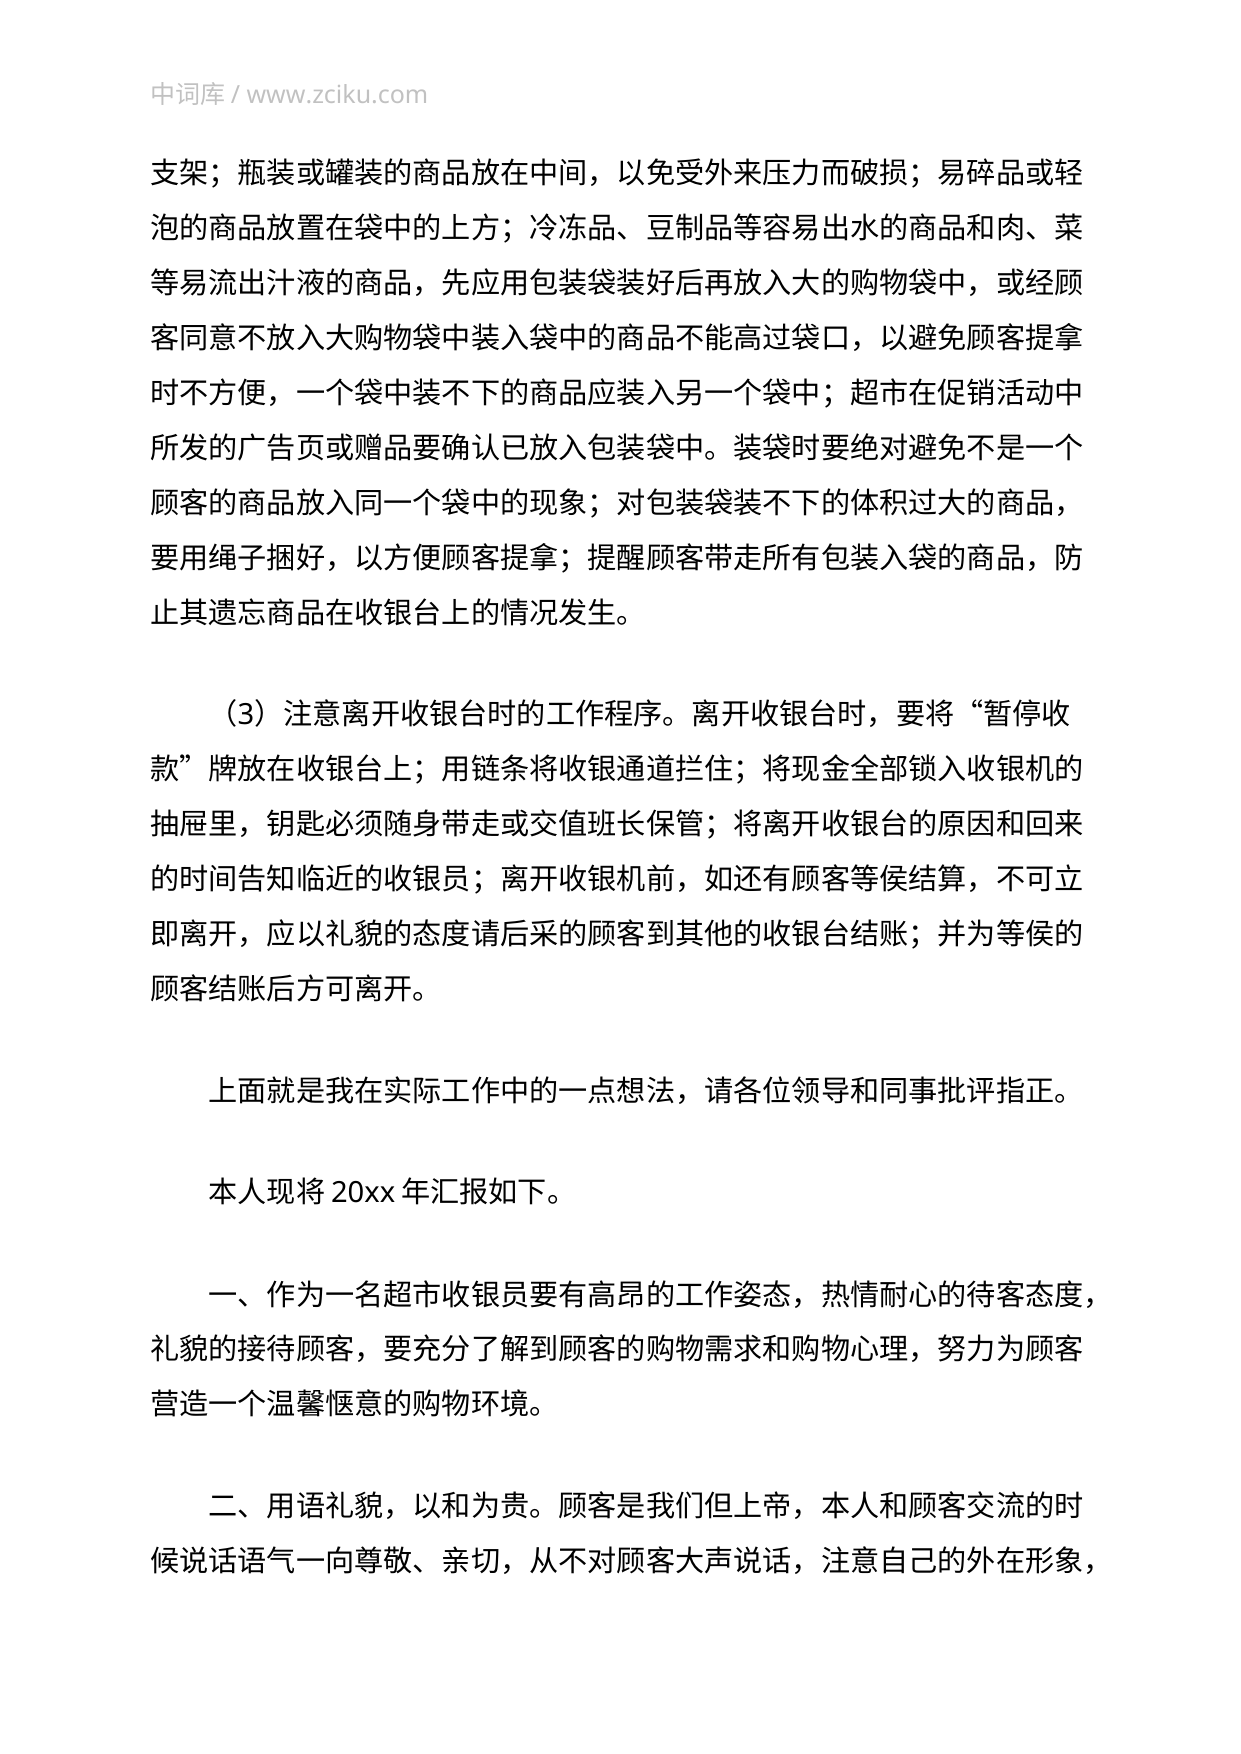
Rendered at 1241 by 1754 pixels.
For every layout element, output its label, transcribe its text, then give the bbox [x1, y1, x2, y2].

text 一、作为一名超市收银员要有高昂的工作姿态，热情耐心的待客态度，礼貌的接待顾客，要充分了解到顾客的购物需求和购物心理，努力为顾客营造一个温馨惬意的购物环境。 [150, 1271, 1090, 1423]
text 上面就是我在实际工作中的一点想法，请各位领导和同事批评指正。 [150, 1067, 1090, 1109]
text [150, 1483, 1090, 1580]
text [150, 150, 1090, 631]
text 本人现将20xx年汇报如下。 [150, 1169, 1090, 1211]
text （3）注意离开收银台时的工作程序。离开收银台时，要将“暂停收款”牌放在收银台上；用链条将收银通道拦住；将现金全部锁入收银机的抽屉里，钥匙必须随身带走或交值班长保管；将离开收银台的原因和回来的时间告知临近的收银员；离开收银机前，如还有顾客等侯结算，不可立即离开，应以礼貌的态度请后采的顾客到其他的收银台结账；并为等侯的顾客结账后方可离开。 [150, 691, 1090, 1008]
